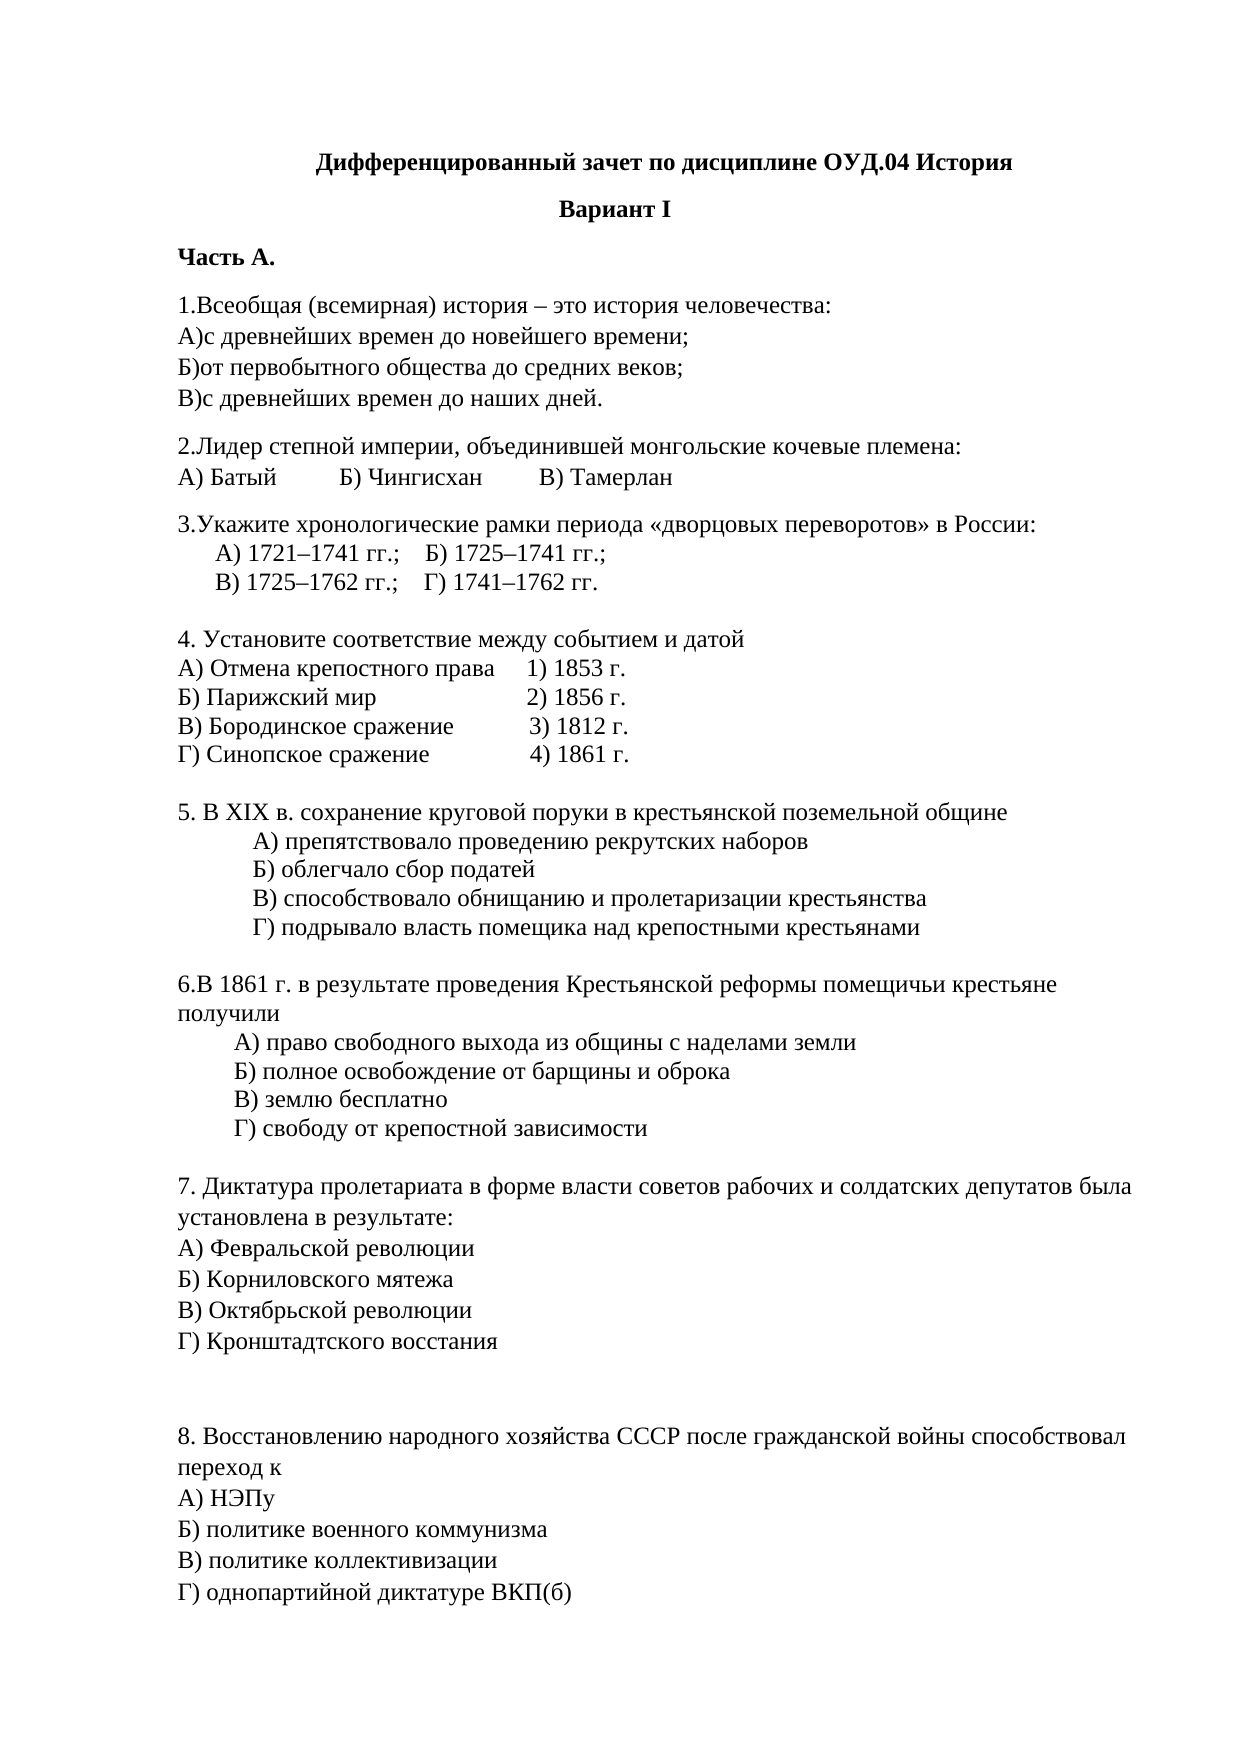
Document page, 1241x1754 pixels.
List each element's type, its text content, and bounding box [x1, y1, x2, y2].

text 6.В 1861 г. в результате проведения Крестьянской реформы помещичьи крестьяне получили [177, 969, 1152, 1027]
text Вариант I [177, 194, 1152, 223]
text 4. Установите соответствие между событием и датой А) Отмена крепостного права 1) 1853 г. [177, 624, 1152, 682]
text А) 1721–1741 гг.; Б) 1725–1741 гг.; [177, 538, 1152, 567]
text 7. Диктатура пролетариата в форме власти советов рабочих и солдатских депутатов была установлена в результате: А) Февральской революции Б) Корниловского мятежа В) Октябрьской революции Г) Кронштадтского восстания [177, 1171, 1152, 1355]
text Б) полное освобождение от барщины и оброка [177, 1056, 1152, 1084]
text 3.Укажите хронологические рамки периода «дворцовых переворотов» в России: [177, 509, 1152, 538]
text Б) облегчало сбор податей [177, 854, 1152, 883]
text В) Бородинское сражение 3) 1812 г. [177, 711, 1152, 739]
text В) способствовало обнищанию и пролетаризации крестьянства [177, 883, 1152, 912]
text 5. В XIX в. сохранение круговой поруки в крестьянской поземельной общине [177, 797, 1152, 826]
text В) 1725–1762 гг.; Г) 1741–1762 гг. [177, 567, 1152, 596]
text 1.Всеобщая (всемирная) история – это история человечества: А)с древнейших времен до новейшего времени; Б)от первобытного общества до средних веков; В)с древнейших времен до наших дней. [177, 290, 1152, 412]
text 2.Лидер степной империи, объединившей монгольские кочевые племена: А) Батый Б) Чингисхан В) Тамерлан [177, 431, 1152, 491]
text А) препятствовало проведению рекрутских наборов [177, 826, 1152, 854]
text Часть A. [177, 242, 1152, 271]
text Г) Синопское сражение 4) 1861 г. [177, 739, 1152, 768]
text Г) свободу от крепостной зависимости [177, 1113, 1152, 1142]
text А) право свободного выхода из общины с наделами земли [177, 1027, 1152, 1056]
text 8. Восстановлению народного хозяйства СССР после гражданской войны способствовал переход к А) НЭПу Б) политике военного коммунизма В) политике коллективизации Г) однопартийной диктатуре ВКП(б) [177, 1421, 1152, 1605]
text Г) подрывало власть помещика над крепостными крестьянами [177, 912, 1152, 941]
text Дифференцированный зачет по дисциплине ОУД.04 История [177, 147, 1152, 176]
text Б) Парижский мир 2) 1856 г. [177, 682, 1152, 711]
text В) землю бесплатно [177, 1084, 1152, 1113]
